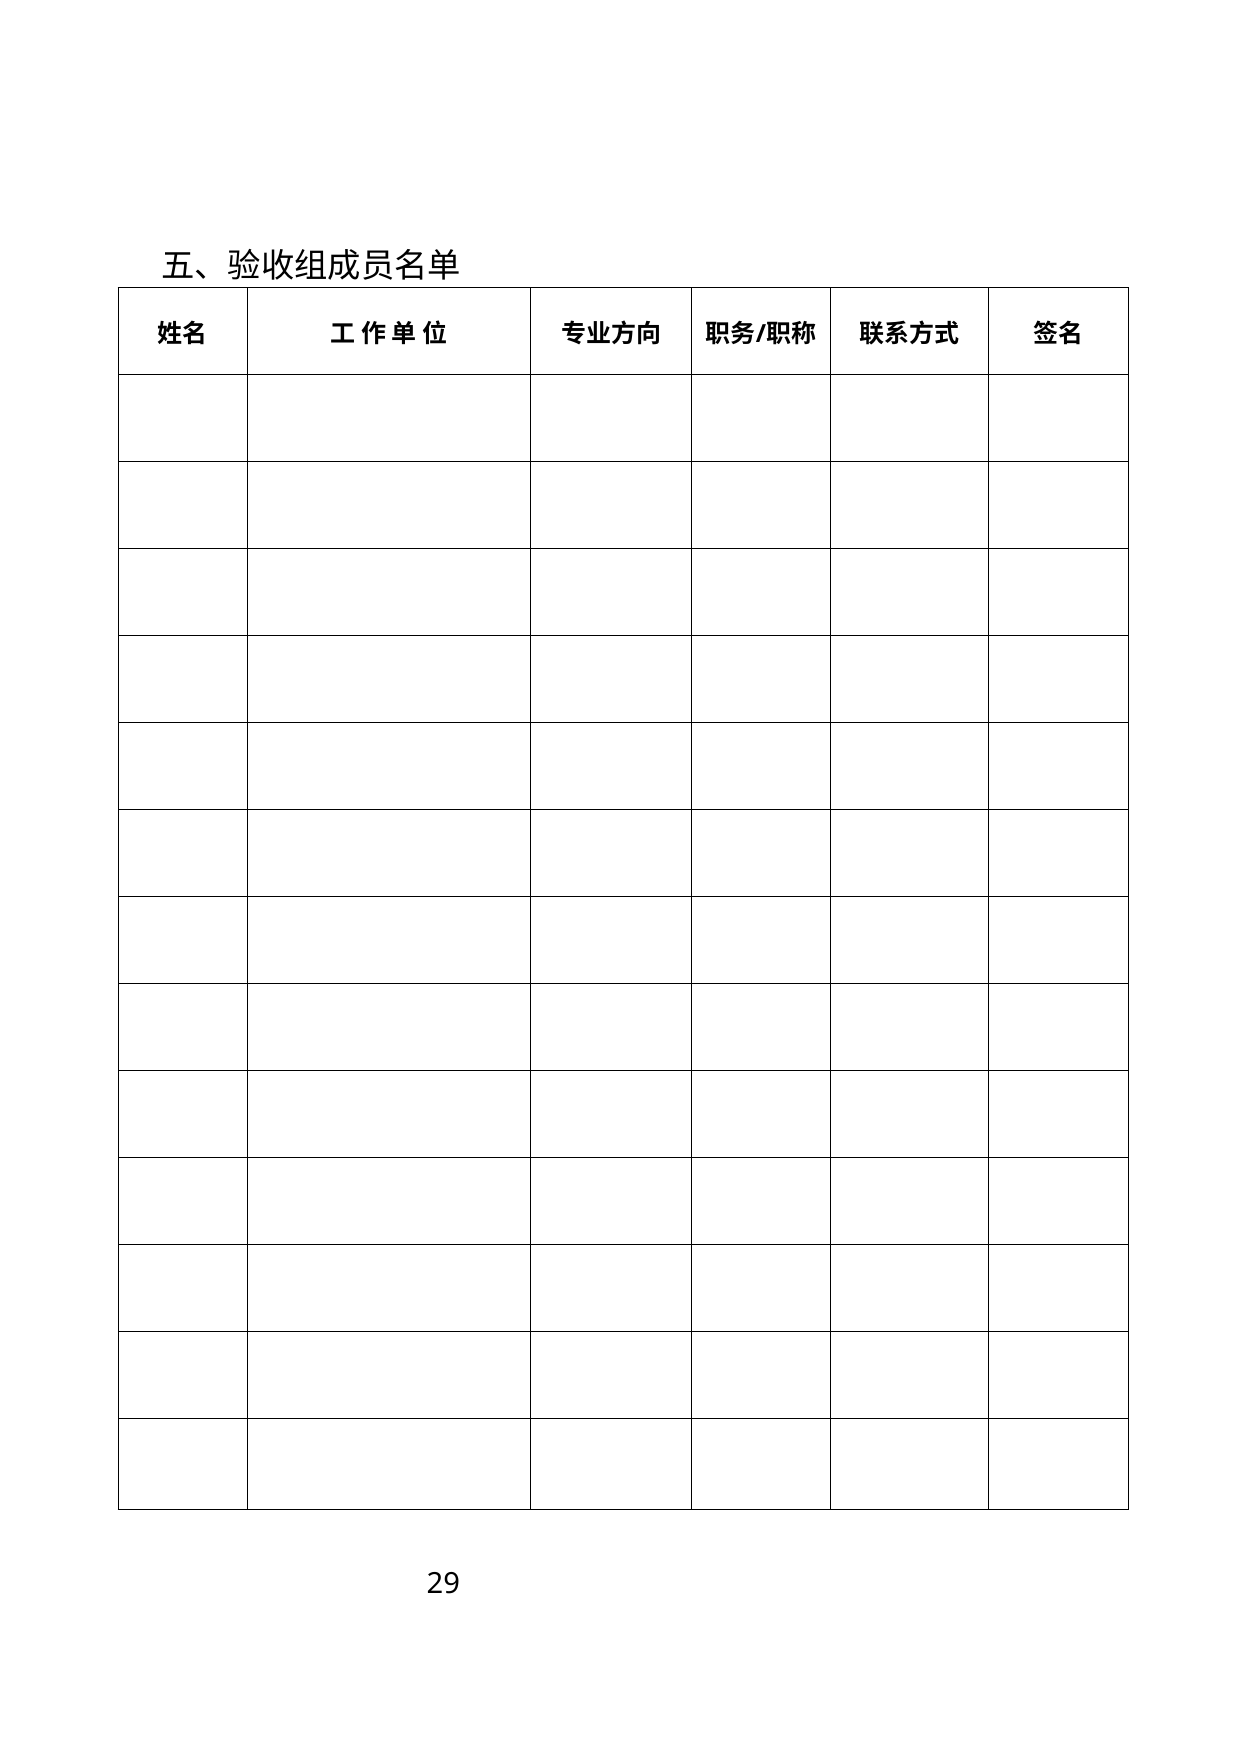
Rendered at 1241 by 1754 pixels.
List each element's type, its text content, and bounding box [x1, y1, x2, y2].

table_cell [692, 1332, 830, 1418]
table_cell [989, 810, 1128, 896]
table_cell [248, 723, 530, 809]
table_cell [831, 1071, 988, 1157]
table_cell [531, 897, 691, 983]
table_cell [119, 1158, 247, 1244]
table_cell [831, 1245, 988, 1331]
table_cell [831, 723, 988, 809]
table_cell [531, 810, 691, 896]
table_cell [989, 1158, 1128, 1244]
table_cell [119, 723, 247, 809]
table_cell [119, 1332, 247, 1418]
table_cell [989, 1245, 1128, 1331]
table_header 职务/职称 [692, 288, 830, 374]
table_header 姓名 [119, 288, 247, 374]
table_header 工 作 单 位 [248, 288, 530, 374]
table_cell [831, 462, 988, 548]
table_cell [692, 1071, 830, 1157]
table_cell [692, 1245, 830, 1331]
table_cell [119, 375, 247, 461]
table_cell [531, 984, 691, 1070]
table_cell [692, 375, 830, 461]
table_cell [531, 549, 691, 635]
table_cell [119, 1071, 247, 1157]
table_cell [989, 1419, 1128, 1509]
table_cell [989, 549, 1128, 635]
table_cell [989, 636, 1128, 722]
table_cell [248, 984, 530, 1070]
table_cell [692, 897, 830, 983]
table_header 专业方向 [531, 288, 691, 374]
table_cell [531, 462, 691, 548]
table_cell [119, 897, 247, 983]
table_cell [531, 375, 691, 461]
table_cell [248, 810, 530, 896]
table_cell [831, 1419, 988, 1509]
table_cell [531, 1158, 691, 1244]
table_cell [531, 723, 691, 809]
table_cell [831, 549, 988, 635]
table_cell [531, 1419, 691, 1509]
table_cell [989, 897, 1128, 983]
table_cell [119, 462, 247, 548]
table_cell [248, 636, 530, 722]
table_cell [248, 462, 530, 548]
table_cell [248, 549, 530, 635]
table_header 签名 [989, 288, 1128, 374]
table_cell [119, 1419, 247, 1509]
table_header 联系方式 [831, 288, 988, 374]
table_cell [248, 1419, 530, 1509]
table_cell [119, 549, 247, 635]
table_cell [248, 1245, 530, 1331]
table_cell [248, 1158, 530, 1244]
table_cell [989, 984, 1128, 1070]
table_cell [692, 462, 830, 548]
list 五、验收组成员名单 [161, 239, 1085, 287]
table_cell [831, 810, 988, 896]
table_cell [531, 1332, 691, 1418]
table_cell [989, 375, 1128, 461]
table_cell [119, 636, 247, 722]
table_cell [248, 1071, 530, 1157]
table_cell [989, 1332, 1128, 1418]
table_cell [831, 984, 988, 1070]
table_cell [989, 1071, 1128, 1157]
table_cell [692, 810, 830, 896]
table_cell [531, 1071, 691, 1157]
table_cell [248, 375, 530, 461]
table_cell [248, 897, 530, 983]
table_cell [831, 636, 988, 722]
table_cell [248, 1332, 530, 1418]
table_cell [692, 1158, 830, 1244]
table_cell [831, 1158, 988, 1244]
table_cell [692, 984, 830, 1070]
table_cell [831, 897, 988, 983]
table_cell [692, 1419, 830, 1509]
table_cell [119, 1245, 247, 1331]
table_cell [831, 375, 988, 461]
table_cell [692, 723, 830, 809]
table_cell [831, 1332, 988, 1418]
table_cell [692, 636, 830, 722]
table_cell [692, 549, 830, 635]
table_cell [531, 636, 691, 722]
table_cell [531, 1245, 691, 1331]
table_cell [989, 723, 1128, 809]
table_cell [119, 984, 247, 1070]
table_cell [989, 462, 1128, 548]
table_cell [119, 810, 247, 896]
